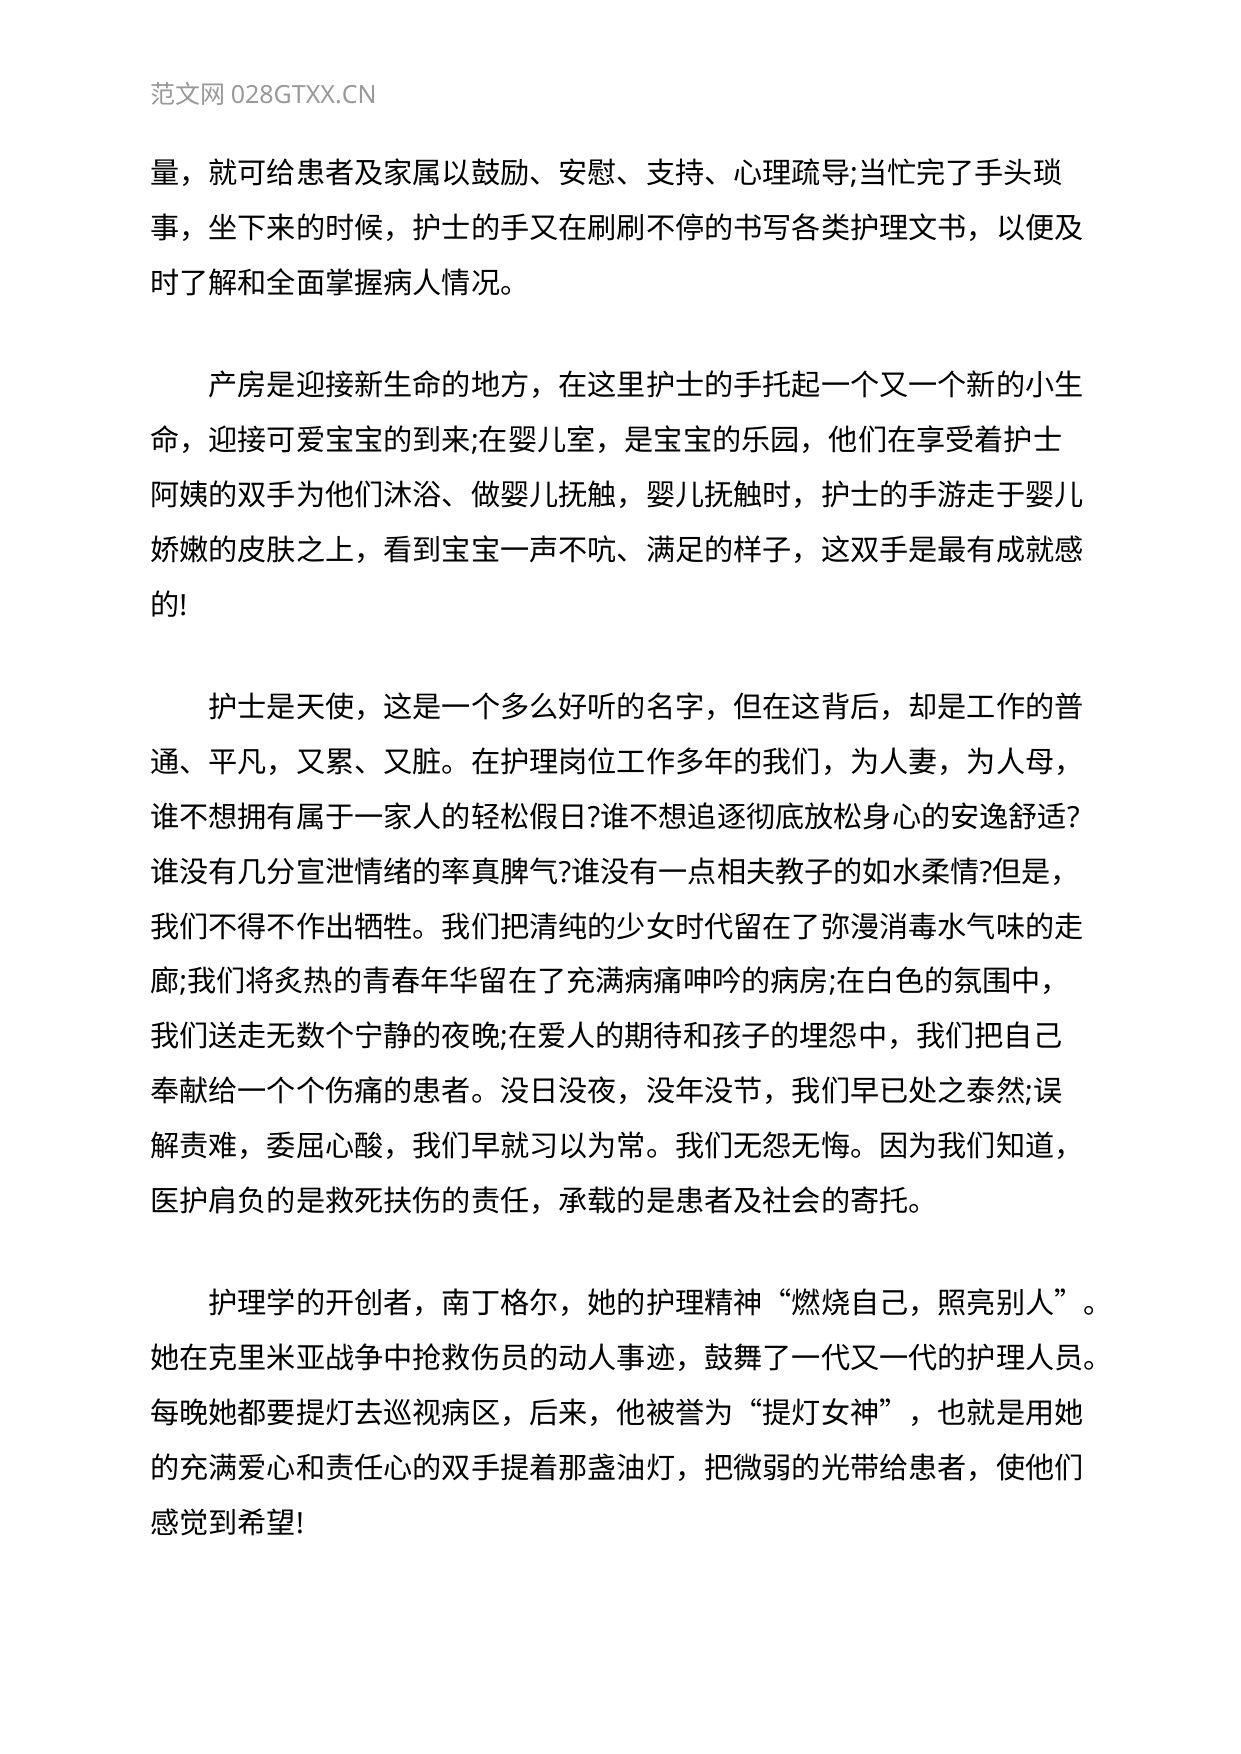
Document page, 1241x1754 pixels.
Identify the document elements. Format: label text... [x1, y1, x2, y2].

text 护理学的开创者，南丁格尔，她的护理精神“燃烧自己，照亮别人”。她在克里米亚战争中抢救伤员的动人事迹，鼓舞了一代又一代的护理人员。每晚她都要提灯去巡视病区，后来，他被誉为“提灯女神”，也就是用她的充满爱心和责任心的双手提着那盏油灯，把微弱的光带给患者，使他们感觉到希望! [150, 1280, 1090, 1542]
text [150, 150, 1090, 302]
text 护士是天使，这是一个多么好听的名字，但在这背后，却是工作的普通、平凡，又累、又脏。在护理岗位工作多年的我们，为人妻，为人母，谁不想拥有属于一家人的轻松假日?谁不想追逐彻底放松身心的安逸舒适?谁没有几分宣泄情绪的率真脾气?谁没有一点相夫教子的如水柔情?但是，我们不得不作出牺牲。我们把清纯的少女时代留在了弥漫消毒水气味的走廊;我们将炙热的青春年华留在了充满病痛呻吟的病房;在白色的氛围中，我们送走无数个宁静的夜晚;在爱人的期待和孩子的埋怨中，我们把自己奉献给一个个伤痛的患者。没日没夜，没年没节，我们早已处之泰然;误解责难，委屈心酸，我们早就习以为常。我们无怨无悔。因为我们知道，医护肩负的是救死扶伤的责任，承载的是患者及社会的寄托。 [150, 683, 1090, 1220]
text 产房是迎接新生命的地方，在这里护士的手托起一个又一个新的小生命，迎接可爱宝宝的到来;在婴儿室，是宝宝的乐园，他们在享受着护士阿姨的双手为他们沐浴、做婴儿抚触，婴儿抚触时，护士的手游走于婴儿娇嫩的皮肤之上，看到宝宝一声不吭、满足的样子，这双手是最有成就感的! [150, 362, 1090, 624]
